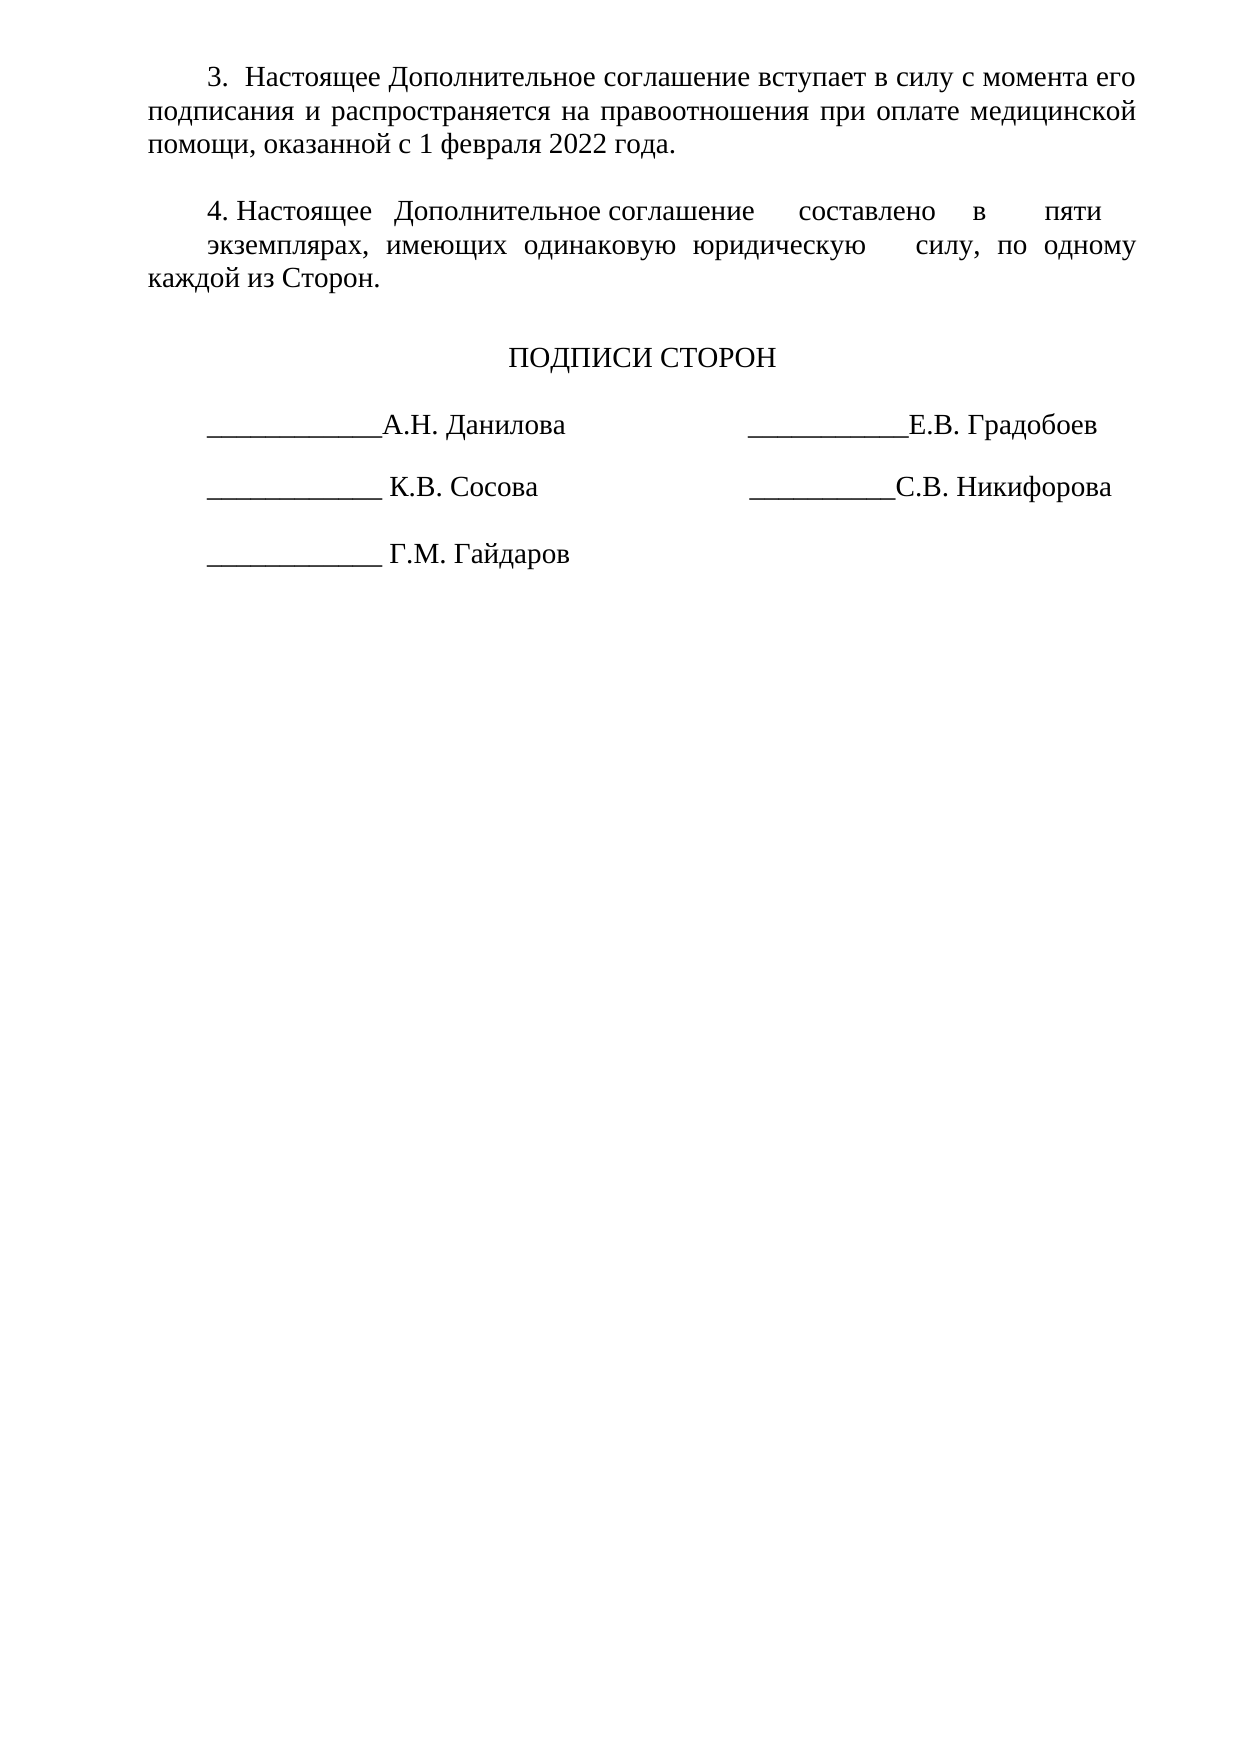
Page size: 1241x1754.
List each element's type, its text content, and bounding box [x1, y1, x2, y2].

text ПОДПИСИ СТОРОН [148, 340, 1137, 373]
text ____________А.Н. Данилова ___________Е.В. Градобоев [192, 407, 1137, 441]
text 3. Настоящее Дополнительное соглашение вступает в силу с момента его подписания и распространяется на правоотношения при оплате медицинской помощи, оказанной с 1 февраля 2022 года. [148, 59, 1137, 160]
text ____________ Г.М. Гайдаров [207, 536, 1137, 570]
text экземплярах, имеющих одинаковую юридическую силу, по одному каждой из Сторон. [148, 227, 1137, 294]
text ____________ К.В. Сосова __________С.В. Никифорова [207, 469, 1137, 503]
text 4. Настоящее Дополнительное соглашение составлено в пяти [148, 193, 1137, 227]
